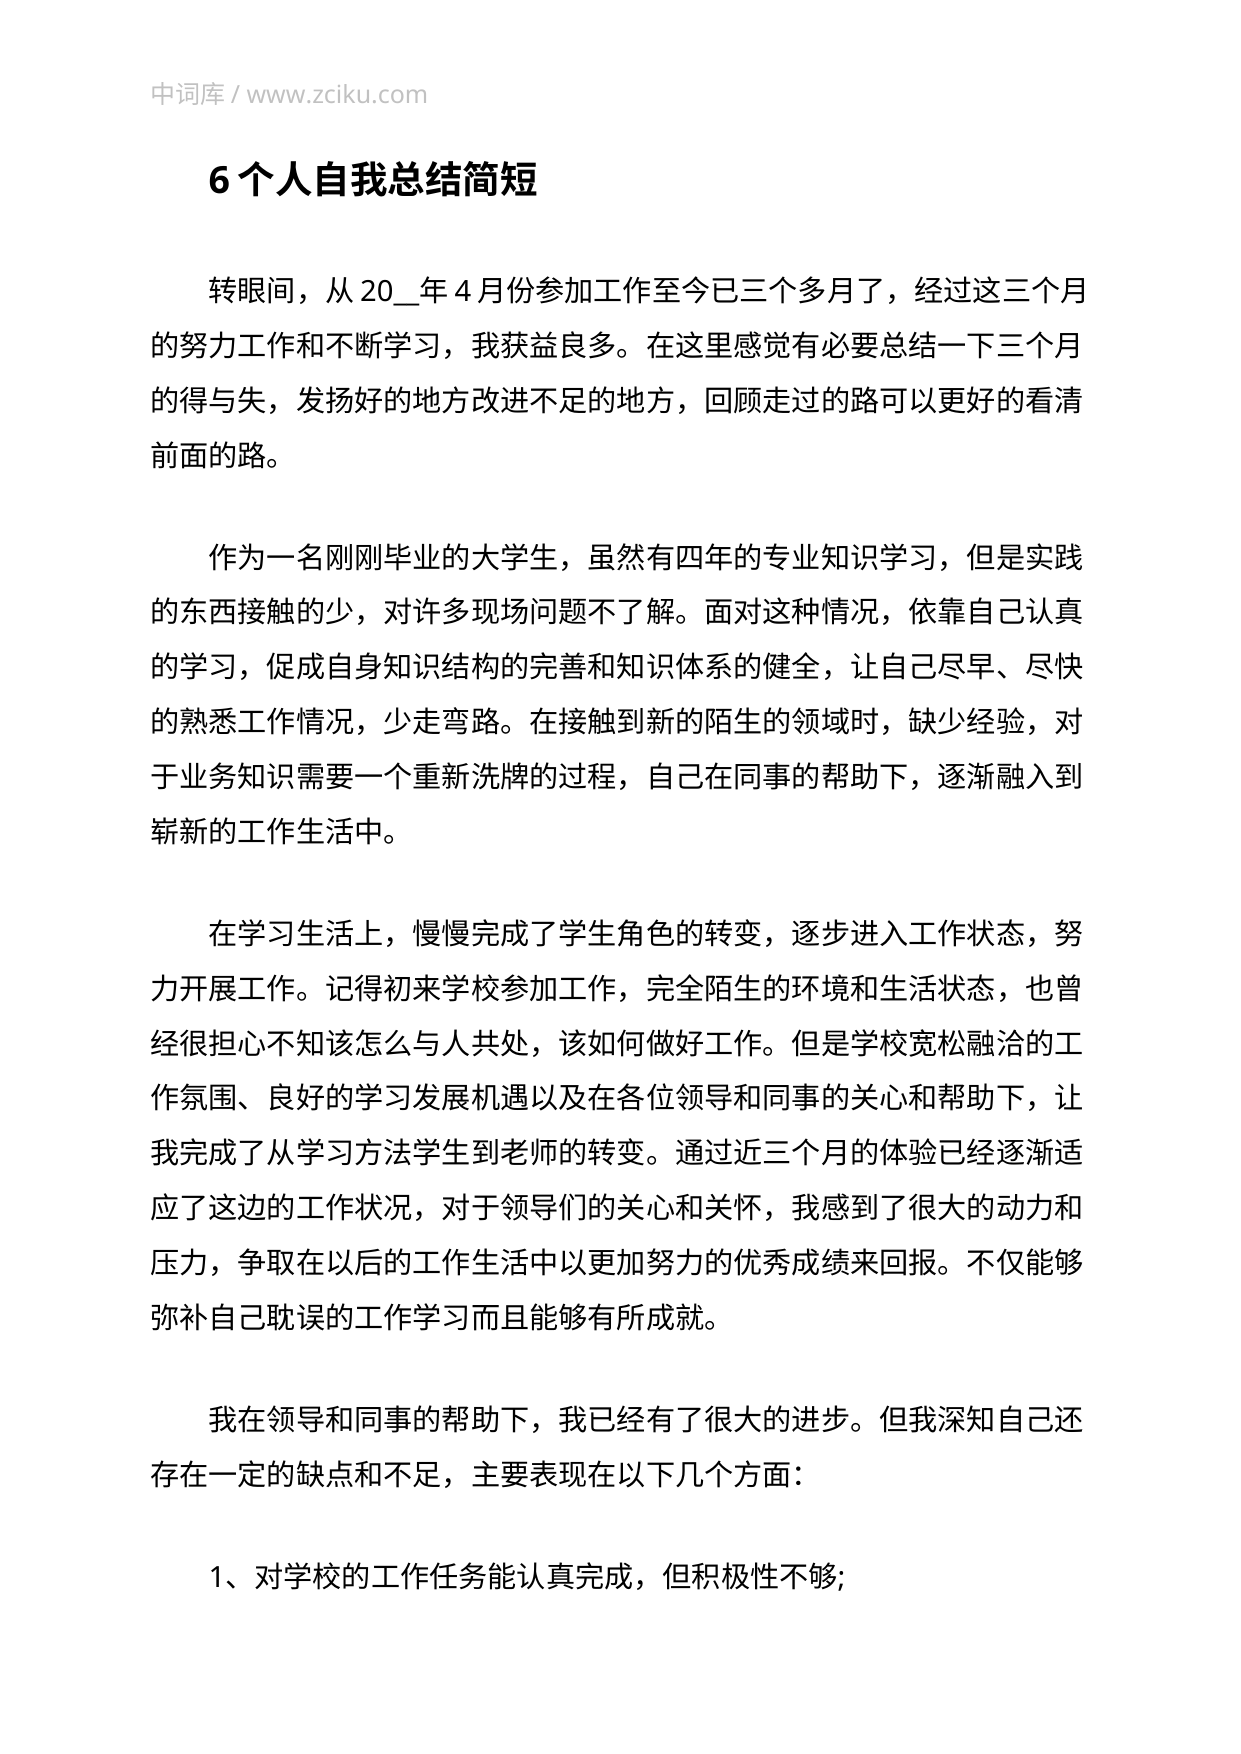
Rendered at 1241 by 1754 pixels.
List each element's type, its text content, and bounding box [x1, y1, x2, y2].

text 6个人自我总结简短 [150, 150, 1090, 204]
text 作为一名刚刚毕业的大学生，虽然有四年的专业知识学习，但是实践的东西接触的少，对许多现场问题不了解。面对这种情况，依靠自己认真的学习，促成自身知识结构的完善和知识体系的健全，让自己尽早、尽快的熟悉工作情况，少走弯路。在接触到新的陌生的领域时，缺少经验，对于业务知识需要一个重新洗牌的过程，自己在同事的帮助下，逐渐融入到崭新的工作生活中。 [150, 534, 1090, 851]
text 我在领导和同事的帮助下，我已经有了很大的进步。但我深知自己还存在一定的缺点和不足，主要表现在以下几个方面： [150, 1396, 1090, 1494]
text 转眼间，从20__年4月份参加工作至今已三个多月了，经过这三个月的努力工作和不断学习，我获益良多。在这里感觉有必要总结一下三个月的得与失，发扬好的地方改进不足的地方，回顾走过的路可以更好的看清前面的路。 [150, 268, 1090, 475]
text 1、对学校的工作任务能认真完成，但积极性不够; [150, 1553, 1090, 1596]
text 在学习生活上，慢慢完成了学生角色的转变，逐步进入工作状态，努力开展工作。记得初来学校参加工作，完全陌生的环境和生活状态，也曾经很担心不知该怎么与人共处，该如何做好工作。但是学校宽松融洽的工作氛围、良好的学习发展机遇以及在各位领导和同事的关心和帮助下，让我完成了从学习方法学生到老师的转变。通过近三个月的体验已经逐渐适应了这边的工作状况，对于领导们的关心和关怀，我感到了很大的动力和压力，争取在以后的工作生活中以更加努力的优秀成绩来回报。不仅能够弥补自己耽误的工作学习而且能够有所成就。 [150, 910, 1090, 1337]
